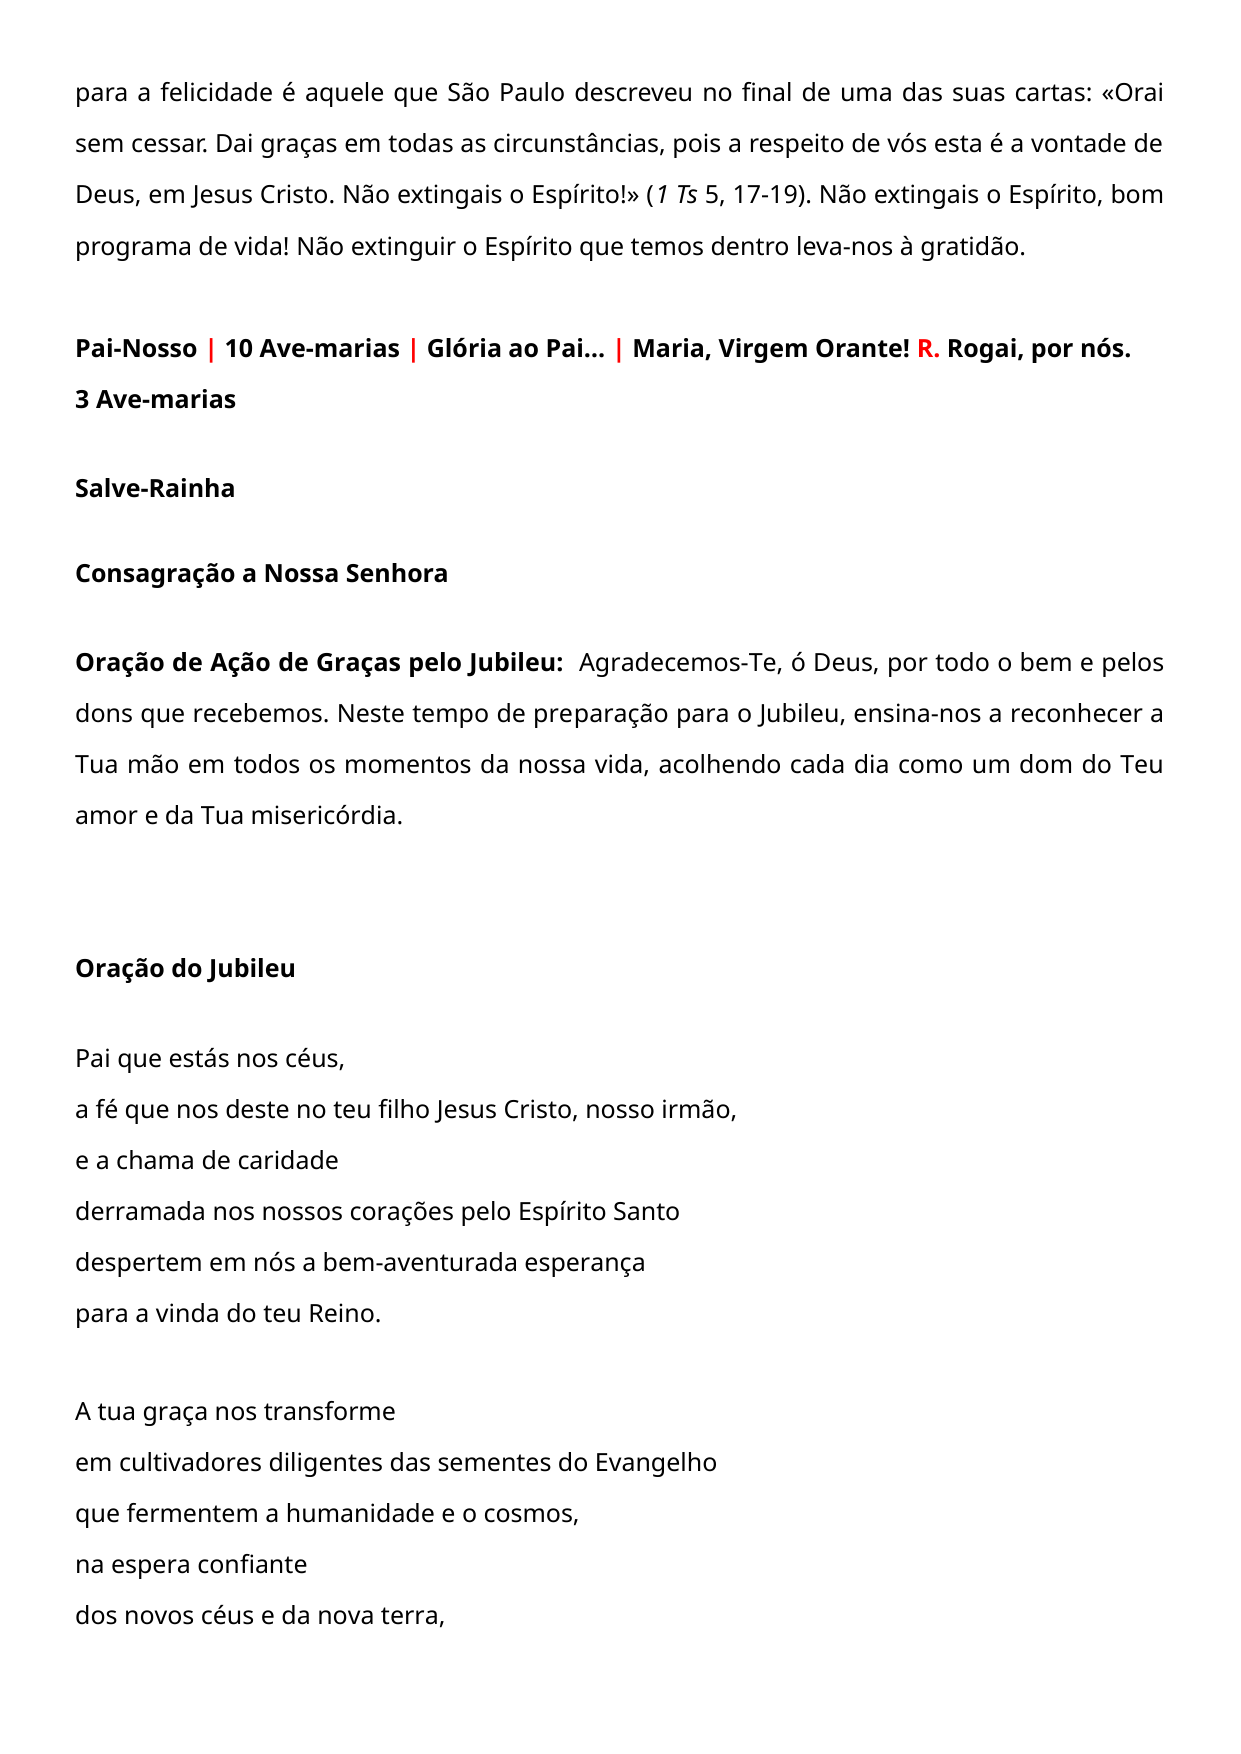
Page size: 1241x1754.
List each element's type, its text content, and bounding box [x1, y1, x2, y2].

text e a chama de caridade [75, 1142, 1165, 1177]
text que fermentem a humanidade e o cosmos, [75, 1496, 1165, 1530]
text Salve-Rainha [75, 471, 1165, 504]
text Pai que estás nos céus, [75, 1040, 1165, 1074]
text Oração do Jubileu [75, 951, 1165, 985]
text a fé que nos deste no teu filho Jesus Cristo, nosso irmão, [75, 1091, 1165, 1126]
text A tua graça nos transforme [75, 1393, 1165, 1428]
text na espera confiante [75, 1547, 1165, 1581]
text dos novos céus e da nova terra, [75, 1598, 1165, 1632]
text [75, 75, 1165, 262]
text em cultivadores diligentes das sementes do Evangelho [75, 1444, 1165, 1479]
text despertem em nós a bem-aventurada esperança [75, 1244, 1165, 1279]
text derramada nos nossos corações pelo Espírito Santo [75, 1193, 1165, 1228]
text Consagração a Nossa Senhora [75, 556, 1165, 590]
text Oração de Ação de Graças pelo Jubileu: Agradecemos-Te, ó Deus, por todo o bem e pelos dons que recebemos. Neste tempo de pre­paração para o Jubileu, ensina-nos a reconhecer a Tua mão em todos os momentos da nossa vida, acolhendo cada dia como um dom do Teu amor e da Tua misericórdia. [75, 645, 1165, 832]
text Pai-Nosso | 10 Ave-marias | Glória ao Pai… | Maria, Virgem Orante! R. Rogai, por nós. [75, 330, 1165, 364]
text para a vinda do teu Reino. [75, 1296, 1165, 1330]
text 3 Ave-marias [75, 381, 1165, 415]
